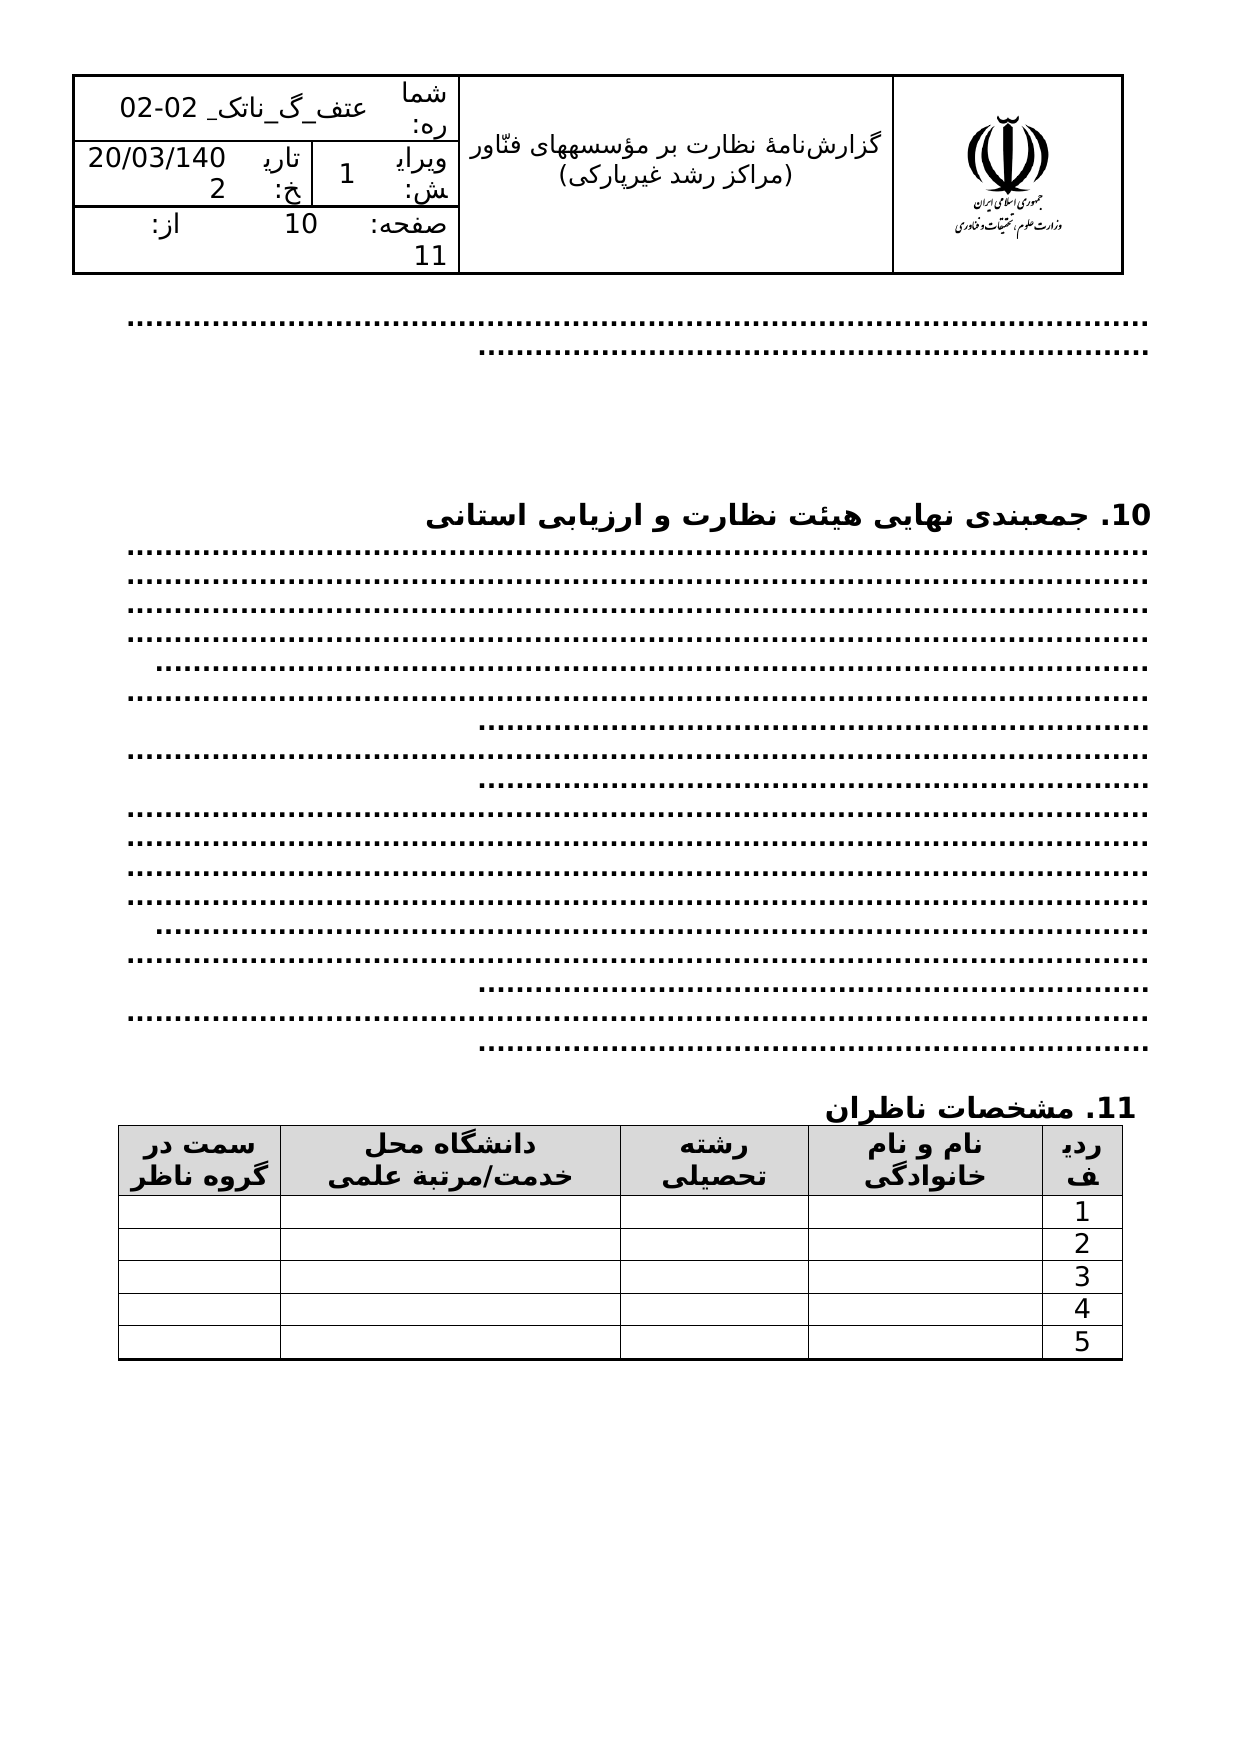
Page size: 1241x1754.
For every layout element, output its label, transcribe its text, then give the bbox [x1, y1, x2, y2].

table_cell [281, 1229, 620, 1260]
table_cell [621, 1229, 808, 1260]
table_header دانشگاه محل خدمت/مرتبة علمی [281, 1126, 620, 1195]
text ......................................................................................................................................................................................................................................................................................................................................................................................................................................................................................................................................................... [118, 532, 1151, 678]
table_cell 2 [1043, 1229, 1122, 1260]
table_header نام و نام خانوادگی [809, 1126, 1042, 1195]
table_cell [621, 1294, 808, 1325]
table_cell [809, 1294, 1042, 1325]
table_cell [119, 1326, 280, 1358]
text ................................................................................................................................................................................... [118, 736, 1151, 794]
table_cell [119, 1294, 280, 1325]
table_cell [281, 1261, 620, 1293]
picture [943, 110, 1072, 239]
table_cell [809, 1326, 1042, 1358]
table_cell [281, 1294, 620, 1325]
table_cell [119, 1229, 280, 1260]
table_header رشته تحصیلی [621, 1126, 808, 1195]
table_cell [119, 1196, 280, 1227]
text 11. مشخصات ناظران [118, 1091, 1137, 1125]
table_cell 3 [1043, 1261, 1122, 1293]
text 10. جمعبندی نهایی هیئت نظارت و ارزیابی استانی [118, 498, 1151, 532]
table_cell [281, 1196, 620, 1227]
table_cell [281, 1326, 620, 1358]
text ................................................................................................................................................................................... [118, 940, 1151, 999]
table_header سمت در گروه ناظر [119, 1126, 280, 1195]
text ................................................................................................................................................................................... [118, 303, 1151, 362]
table_cell [809, 1196, 1042, 1227]
text ......................................................................................................................................................................................................................................................................................................................................................................................................................................................................................................................................................... [118, 794, 1151, 940]
table_cell 5 [1043, 1326, 1122, 1358]
table_cell 1 [1043, 1196, 1122, 1227]
table_cell [809, 1229, 1042, 1260]
table_cell [621, 1326, 808, 1358]
table_cell [119, 1261, 280, 1293]
text ................................................................................................................................................................................... [118, 678, 1151, 736]
table_cell 4 [1043, 1294, 1122, 1325]
table_cell [621, 1196, 808, 1227]
table_header ردیف [1043, 1126, 1122, 1195]
table_cell [621, 1261, 808, 1293]
table_cell [809, 1261, 1042, 1293]
text ................................................................................................................................................................................... [118, 999, 1151, 1057]
